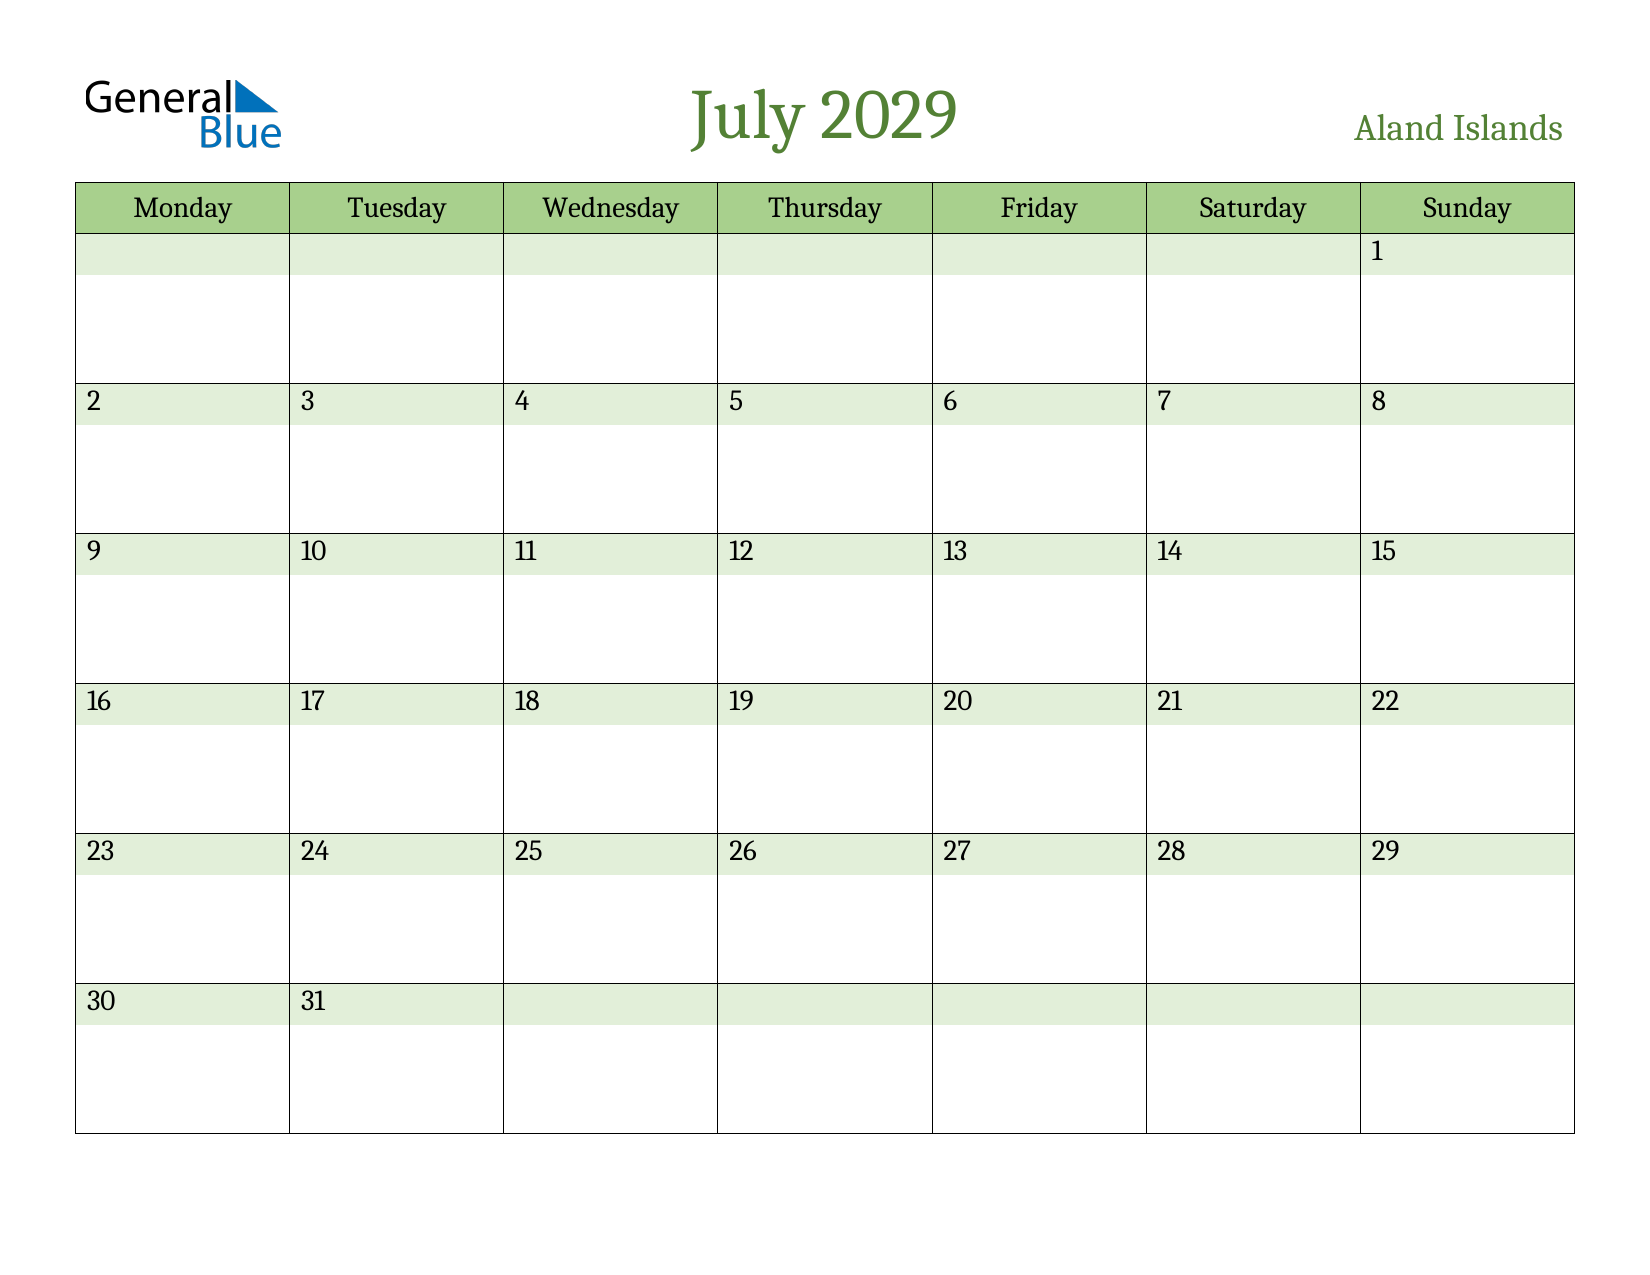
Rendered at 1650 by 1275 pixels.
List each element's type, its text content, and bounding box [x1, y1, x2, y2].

table_cell 29 [1361, 834, 1574, 875]
table_cell [1361, 275, 1574, 383]
table_cell 27 [933, 834, 1146, 875]
table_cell 17 [290, 684, 503, 725]
table_cell 8 [1361, 384, 1574, 425]
table_cell [504, 275, 717, 383]
table_cell [933, 425, 1146, 533]
table_cell 16 [76, 684, 289, 725]
table_cell 10 [290, 534, 503, 575]
table_cell [933, 234, 1146, 275]
table_cell 23 [76, 834, 289, 875]
table_cell 25 [504, 834, 717, 875]
table_cell [1361, 725, 1574, 833]
table_cell [76, 275, 289, 383]
table_cell [504, 984, 717, 1025]
table_cell 12 [718, 534, 932, 575]
table_cell 15 [1361, 534, 1574, 575]
table_cell [933, 725, 1146, 833]
table_cell 1 [1361, 234, 1574, 275]
table_cell [718, 1025, 932, 1133]
table_cell 28 [1147, 834, 1360, 875]
table_cell 11 [504, 534, 717, 575]
table_cell [290, 275, 503, 383]
table_header July 2029 [504, 75, 1146, 182]
table_cell Tuesday [290, 183, 503, 233]
table_cell 31 [290, 984, 503, 1025]
table_cell 6 [933, 384, 1146, 425]
table_header Aland Islands [1146, 75, 1574, 182]
table_cell Friday [933, 183, 1146, 233]
table_cell [1147, 425, 1360, 533]
table_cell [1361, 575, 1574, 683]
table_cell 9 [76, 534, 289, 575]
table_cell [933, 1025, 1146, 1133]
picture [86, 80, 281, 148]
table_cell 3 [290, 384, 503, 425]
table_cell 7 [1147, 384, 1360, 425]
table_cell 19 [718, 684, 932, 725]
table_cell [504, 1025, 717, 1133]
table_cell [290, 1025, 503, 1133]
table_cell [504, 575, 717, 683]
table_cell [290, 875, 503, 983]
table_cell 4 [504, 384, 717, 425]
table_cell [76, 1025, 289, 1133]
table_cell Wednesday [504, 183, 717, 233]
table_cell [76, 875, 289, 983]
table_cell [1147, 575, 1360, 683]
table_cell [1147, 275, 1360, 383]
table_cell 13 [933, 534, 1146, 575]
table_cell [1147, 875, 1360, 983]
table_cell 20 [933, 684, 1146, 725]
table_cell [718, 875, 932, 983]
table_cell Monday [76, 183, 289, 233]
table_header [76, 75, 503, 182]
table_cell 26 [718, 834, 932, 875]
table_cell 30 [76, 984, 289, 1025]
table_cell [290, 575, 503, 683]
table_cell Saturday [1147, 183, 1360, 233]
table_cell [290, 234, 503, 275]
table_cell 18 [504, 684, 717, 725]
table_cell 14 [1147, 534, 1360, 575]
table_cell [718, 984, 932, 1025]
table_cell 24 [290, 834, 503, 875]
table_cell [290, 725, 503, 833]
table_cell [718, 275, 932, 383]
table_cell Thursday [718, 183, 932, 233]
table_cell 2 [76, 384, 289, 425]
table_cell [1147, 234, 1360, 275]
table_cell [1147, 1025, 1360, 1133]
table_cell [1147, 984, 1360, 1025]
table_cell 21 [1147, 684, 1360, 725]
table_cell [1361, 875, 1574, 983]
table_cell [76, 425, 289, 533]
table_cell Sunday [1361, 183, 1574, 233]
table_cell [76, 234, 289, 275]
table_cell [76, 725, 289, 833]
table_cell [504, 425, 717, 533]
table_cell [1147, 725, 1360, 833]
table_cell [718, 425, 932, 533]
table_cell [290, 425, 503, 533]
table_cell [76, 575, 289, 683]
table_cell [933, 875, 1146, 983]
table_cell [718, 575, 932, 683]
table_cell [933, 984, 1146, 1025]
table_cell [504, 725, 717, 833]
table_cell [933, 575, 1146, 683]
table_cell [1361, 1025, 1574, 1133]
table_cell [504, 875, 717, 983]
table_cell [718, 234, 932, 275]
table_cell [933, 275, 1146, 383]
table_cell [1361, 984, 1574, 1025]
table_cell 22 [1361, 684, 1574, 725]
table_cell [718, 725, 932, 833]
table_cell 5 [718, 384, 932, 425]
table_cell [1361, 425, 1574, 533]
table_cell [504, 234, 717, 275]
